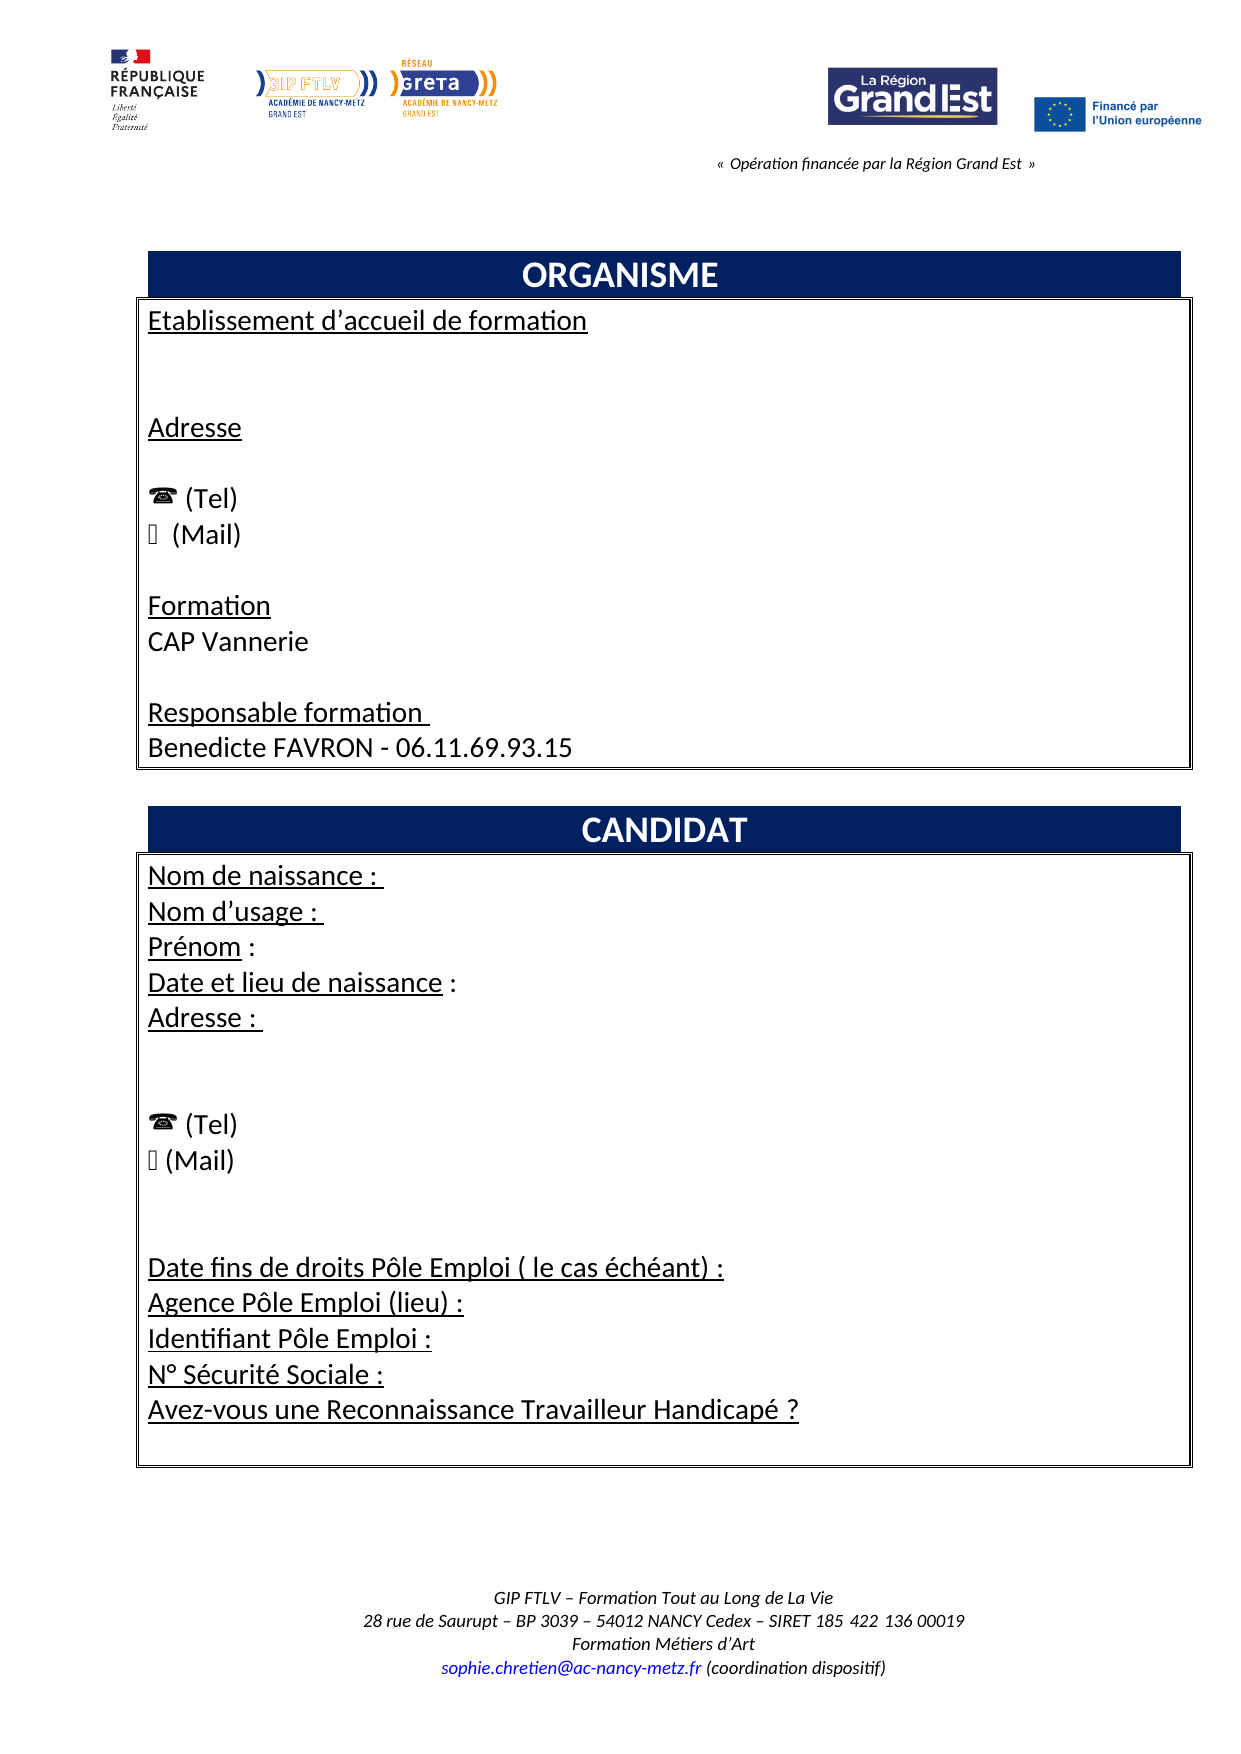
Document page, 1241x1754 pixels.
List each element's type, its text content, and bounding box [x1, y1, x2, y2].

text Avez-vous une Reconnaissance Travailleur Handicapé ? [148, 1391, 1181, 1427]
text Responsable formation [148, 694, 1181, 724]
text N° Sécurité Sociale : [148, 1356, 1181, 1391]
text Identifiant Pôle Emploi : [148, 1320, 1181, 1356]
text Agence Pôle Emploi (lieu) : [148, 1284, 1181, 1320]
picture [821, 58, 1003, 134]
picture [1032, 95, 1216, 134]
text Adresse : [148, 999, 1181, 1035]
text Prénom : [148, 928, 1181, 964]
picture [103, 44, 506, 134]
text Nom de naissance : [139, 855, 1189, 893]
text Etablissement d’accueil de formation [139, 300, 1189, 338]
text Adresse [148, 409, 1181, 444]
text ORGANISME [148, 251, 1181, 297]
text CANDIDAT [148, 806, 1181, 852]
text (Mail) [148, 1142, 1181, 1178]
text (Mail) [148, 516, 1181, 551]
text Formation [148, 587, 1181, 623]
text (Tel) [148, 480, 1181, 516]
text Benedicte FAVRON - 06.11.69.93.15 [139, 724, 1189, 767]
text CAP Vannerie [148, 623, 1181, 658]
text Date et lieu de naissance : [148, 964, 1181, 999]
text (Tel) [148, 1106, 1181, 1142]
text Nom d’usage : [148, 893, 1181, 928]
text Date fins de droits Pôle Emploi ( le cas échéant) : [148, 1249, 1181, 1284]
